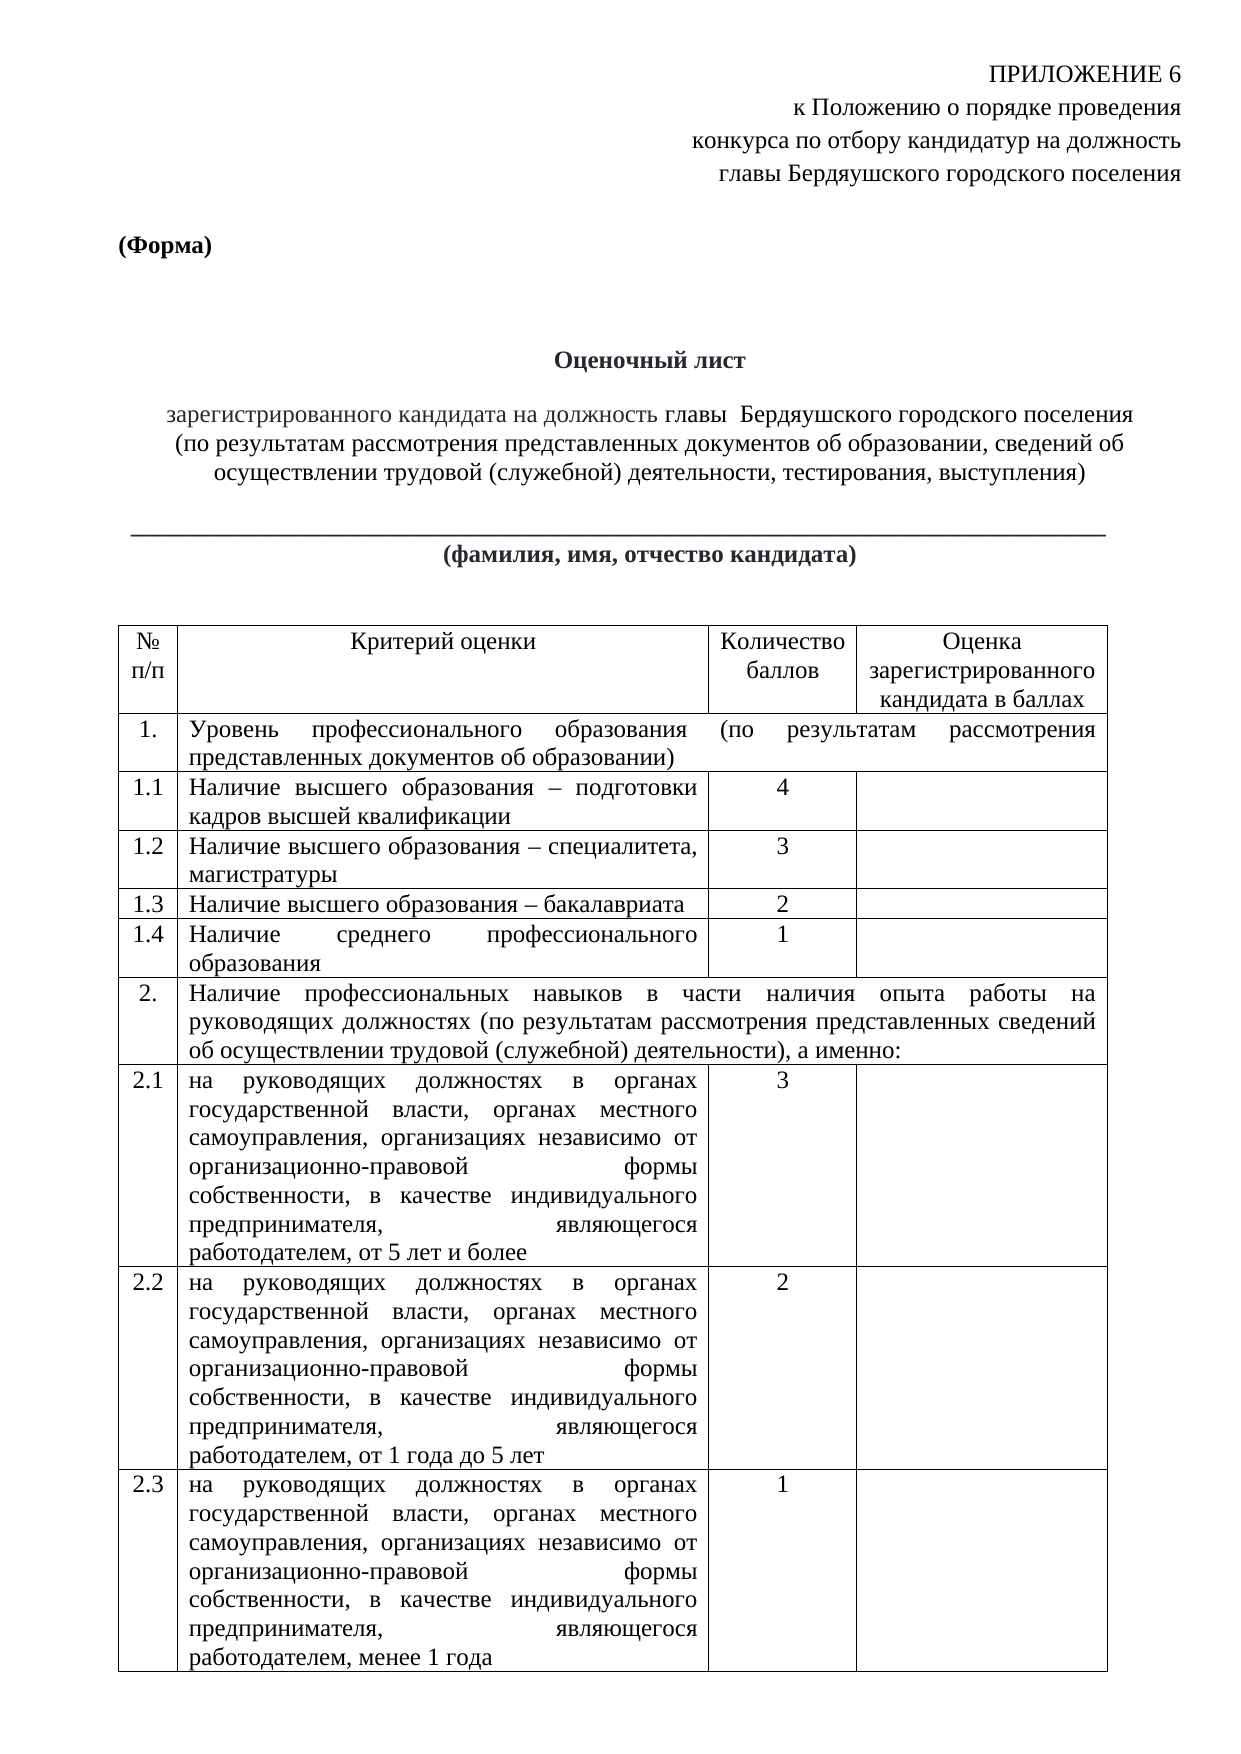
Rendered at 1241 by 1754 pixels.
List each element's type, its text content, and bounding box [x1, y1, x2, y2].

table_cell на руководящих должностях в органах государственной власти, органах местного самоуправления, организациях независимо от организационно-правовой формы собственности, в качестве индивидуального предпринимателя, являющегося работодателем, от 1 года до 5 лет [178, 1267, 708, 1468]
table_cell 2. [119, 978, 177, 1064]
table_cell 1.4 [119, 919, 177, 977]
table_cell [857, 1065, 1107, 1266]
text главы Бердяушского городского поселения [118, 158, 1181, 187]
table_cell 2 [709, 1267, 856, 1468]
table_cell 4 [709, 772, 856, 830]
table_cell 3 [709, 1065, 856, 1266]
text ПРИЛОЖЕНИЕ 6 [118, 59, 1181, 88]
table_cell 2.1 [119, 1065, 177, 1266]
text конкурса по отбору кандидатур на должность [118, 125, 1181, 154]
text ______________________________________________________________________________ [118, 510, 1181, 539]
table_cell Уровень профессионального образования (по результатам рассмотрения представленных документов об образовании) [178, 714, 1107, 771]
table_cell 1.3 [119, 889, 177, 918]
table_cell [857, 1470, 1107, 1671]
text зарегистрированного кандидата на должность главы Бердяушского городского поселения [118, 399, 1181, 428]
table_cell [857, 889, 1107, 918]
table_cell 2 [709, 889, 856, 918]
text (по результатам рассмотрения представленных документов об образовании, сведений об осуществлении трудовой (служебной) деятельности, тестирования, выступления) [118, 428, 1181, 485]
text (фамилия, имя, отчество кандидата) [118, 539, 1181, 568]
table_cell 2.3 [119, 1470, 177, 1671]
table_cell [857, 1267, 1107, 1468]
table_cell Наличие высшего образования – специалитета, магистратуры [178, 831, 708, 888]
table_cell [857, 919, 1107, 977]
table_cell [857, 772, 1107, 830]
table_cell 1.2 [119, 831, 177, 888]
table_header Количество баллов [709, 626, 856, 713]
table_cell Наличие среднего профессионального образования [178, 919, 708, 977]
text к Положению о порядке проведения [118, 92, 1181, 121]
text Оценочный лист [118, 345, 1181, 374]
table_header Критерий оценки [178, 626, 708, 713]
table_cell 2.2 [119, 1267, 177, 1468]
table_cell [857, 831, 1107, 888]
table_header Оценка зарегистрированного кандидата в баллах [857, 626, 1107, 713]
table_cell на руководящих должностях в органах государственной власти, органах местного самоуправления, организациях независимо от организационно-правовой формы собственности, в качестве индивидуального предпринимателя, являющегося работодателем, менее 1 года [178, 1470, 708, 1671]
table_cell 1. [119, 714, 177, 771]
table_cell на руководящих должностях в органах государственной власти, органах местного самоуправления, организациях независимо от организационно-правовой формы собственности, в качестве индивидуального предпринимателя, являющегося работодателем, от 5 лет и более [178, 1065, 708, 1266]
table_cell Наличие высшего образования – подготовки кадров высшей квалификации [178, 772, 708, 830]
table_header № п/п [119, 626, 177, 713]
table_cell Наличие высшего образования – бакалавриата [178, 889, 708, 918]
table_cell 1 [709, 1470, 856, 1671]
table_cell 1.1 [119, 772, 177, 830]
table_cell 1 [709, 919, 856, 977]
text (Форма) [118, 230, 1181, 259]
table_cell 3 [709, 831, 856, 888]
table_cell Наличие профессиональных навыков в части наличия опыта работы на руководящих должностях (по результатам рассмотрения представленных сведений об осуществлении трудовой (служебной) деятельности), а именно: [178, 978, 1107, 1064]
